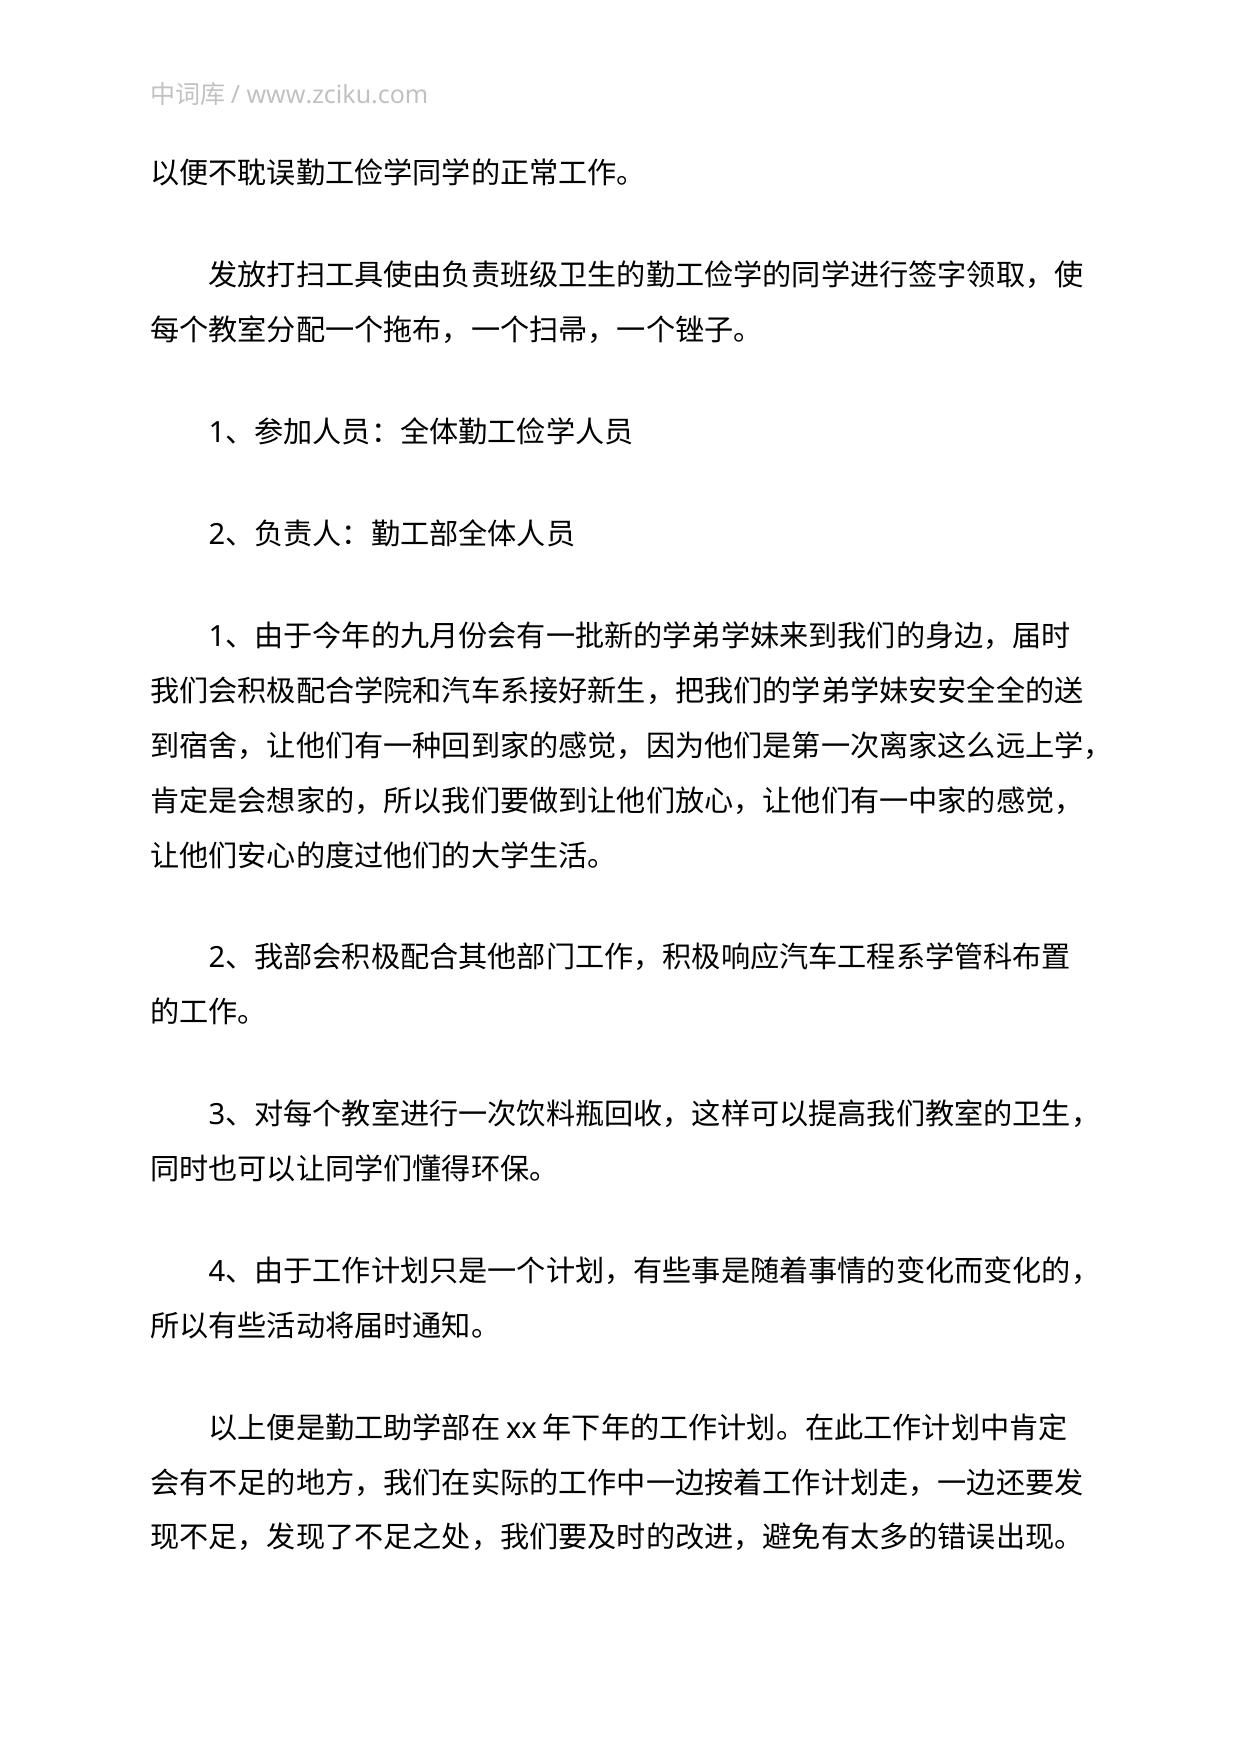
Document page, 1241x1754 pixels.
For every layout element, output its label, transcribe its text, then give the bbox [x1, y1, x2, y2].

text 以上便是勤工助学部在xx年下年的工作计划。在此工作计划中肯定会有不足的地方，我们在实际的工作中一边按着工作计划走，一边还要发现不足，发现了不足之处，我们要及时的改进，避免有太多的错误出现。 [150, 1404, 1090, 1556]
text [150, 150, 1090, 192]
text 发放打扫工具使由负责班级卫生的勤工俭学的同学进行签字领取，使每个教室分配一个拖布，一个扫帚，一个锉子。 [150, 252, 1090, 349]
text 3、对每个教室进行一次饮料瓶回收，这样可以提高我们教室的卫生，同时也可以让同学们懂得环保。 [150, 1091, 1090, 1188]
text 1、参加人员：全体勤工俭学人员 [150, 408, 1090, 451]
text 4、由于工作计划只是一个计划，有些事是随着事情的变化而变化的，所以有些活动将届时通知。 [150, 1247, 1090, 1345]
text 2、负责人：勤工部全体人员 [150, 510, 1090, 553]
text 1、由于今年的九月份会有一批新的学弟学妹来到我们的身边，届时我们会积极配合学院和汽车系接好新生，把我们的学弟学妹安安全全的送到宿舍，让他们有一种回到家的感觉，因为他们是第一次离家这么远上学，肯定是会想家的，所以我们要做到让他们放心，让他们有一中家的感觉，让他们安心的度过他们的大学生活。 [150, 612, 1090, 874]
text 2、我部会积极配合其他部门工作，积极响应汽车工程系学管科布置的工作。 [150, 934, 1090, 1031]
